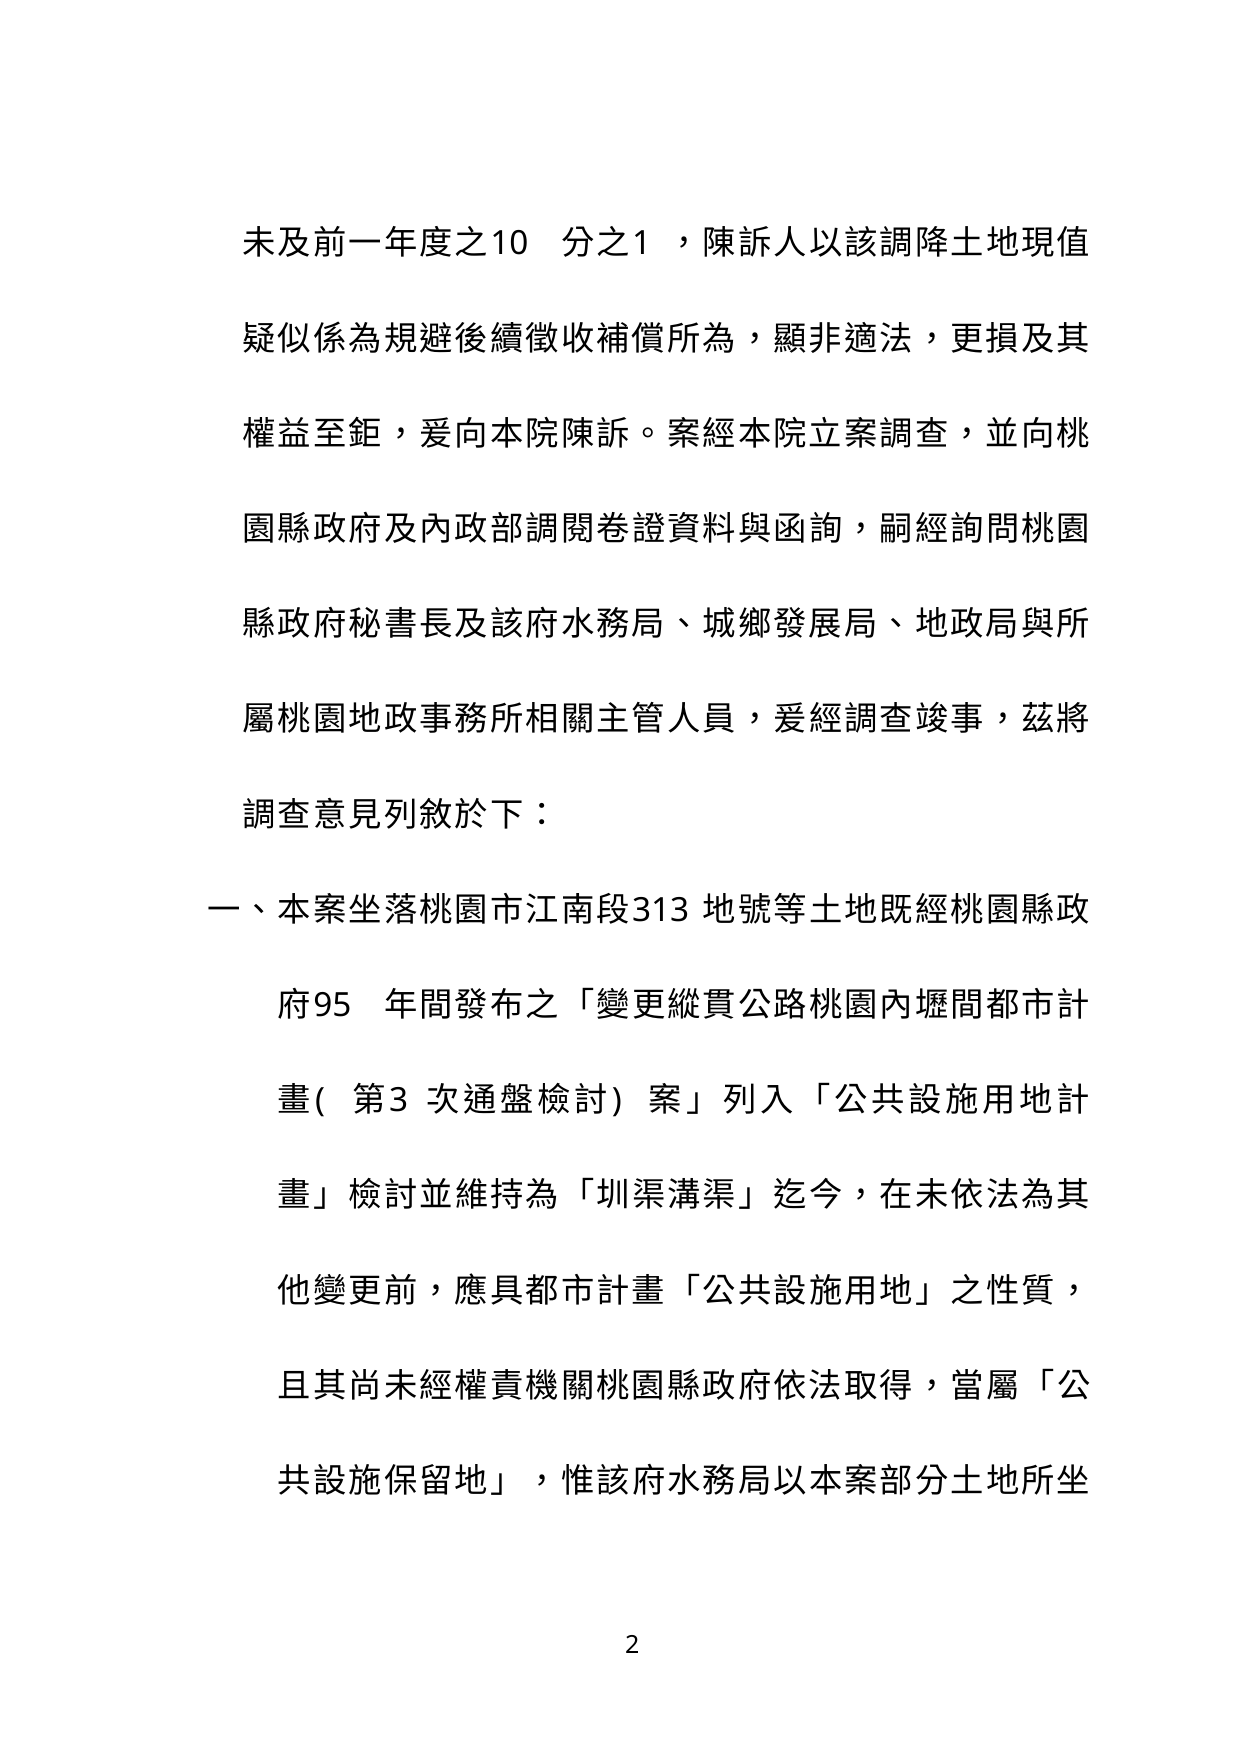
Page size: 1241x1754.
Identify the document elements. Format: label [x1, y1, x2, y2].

text [242, 193, 1092, 859]
subtitle [207, 859, 1092, 1526]
